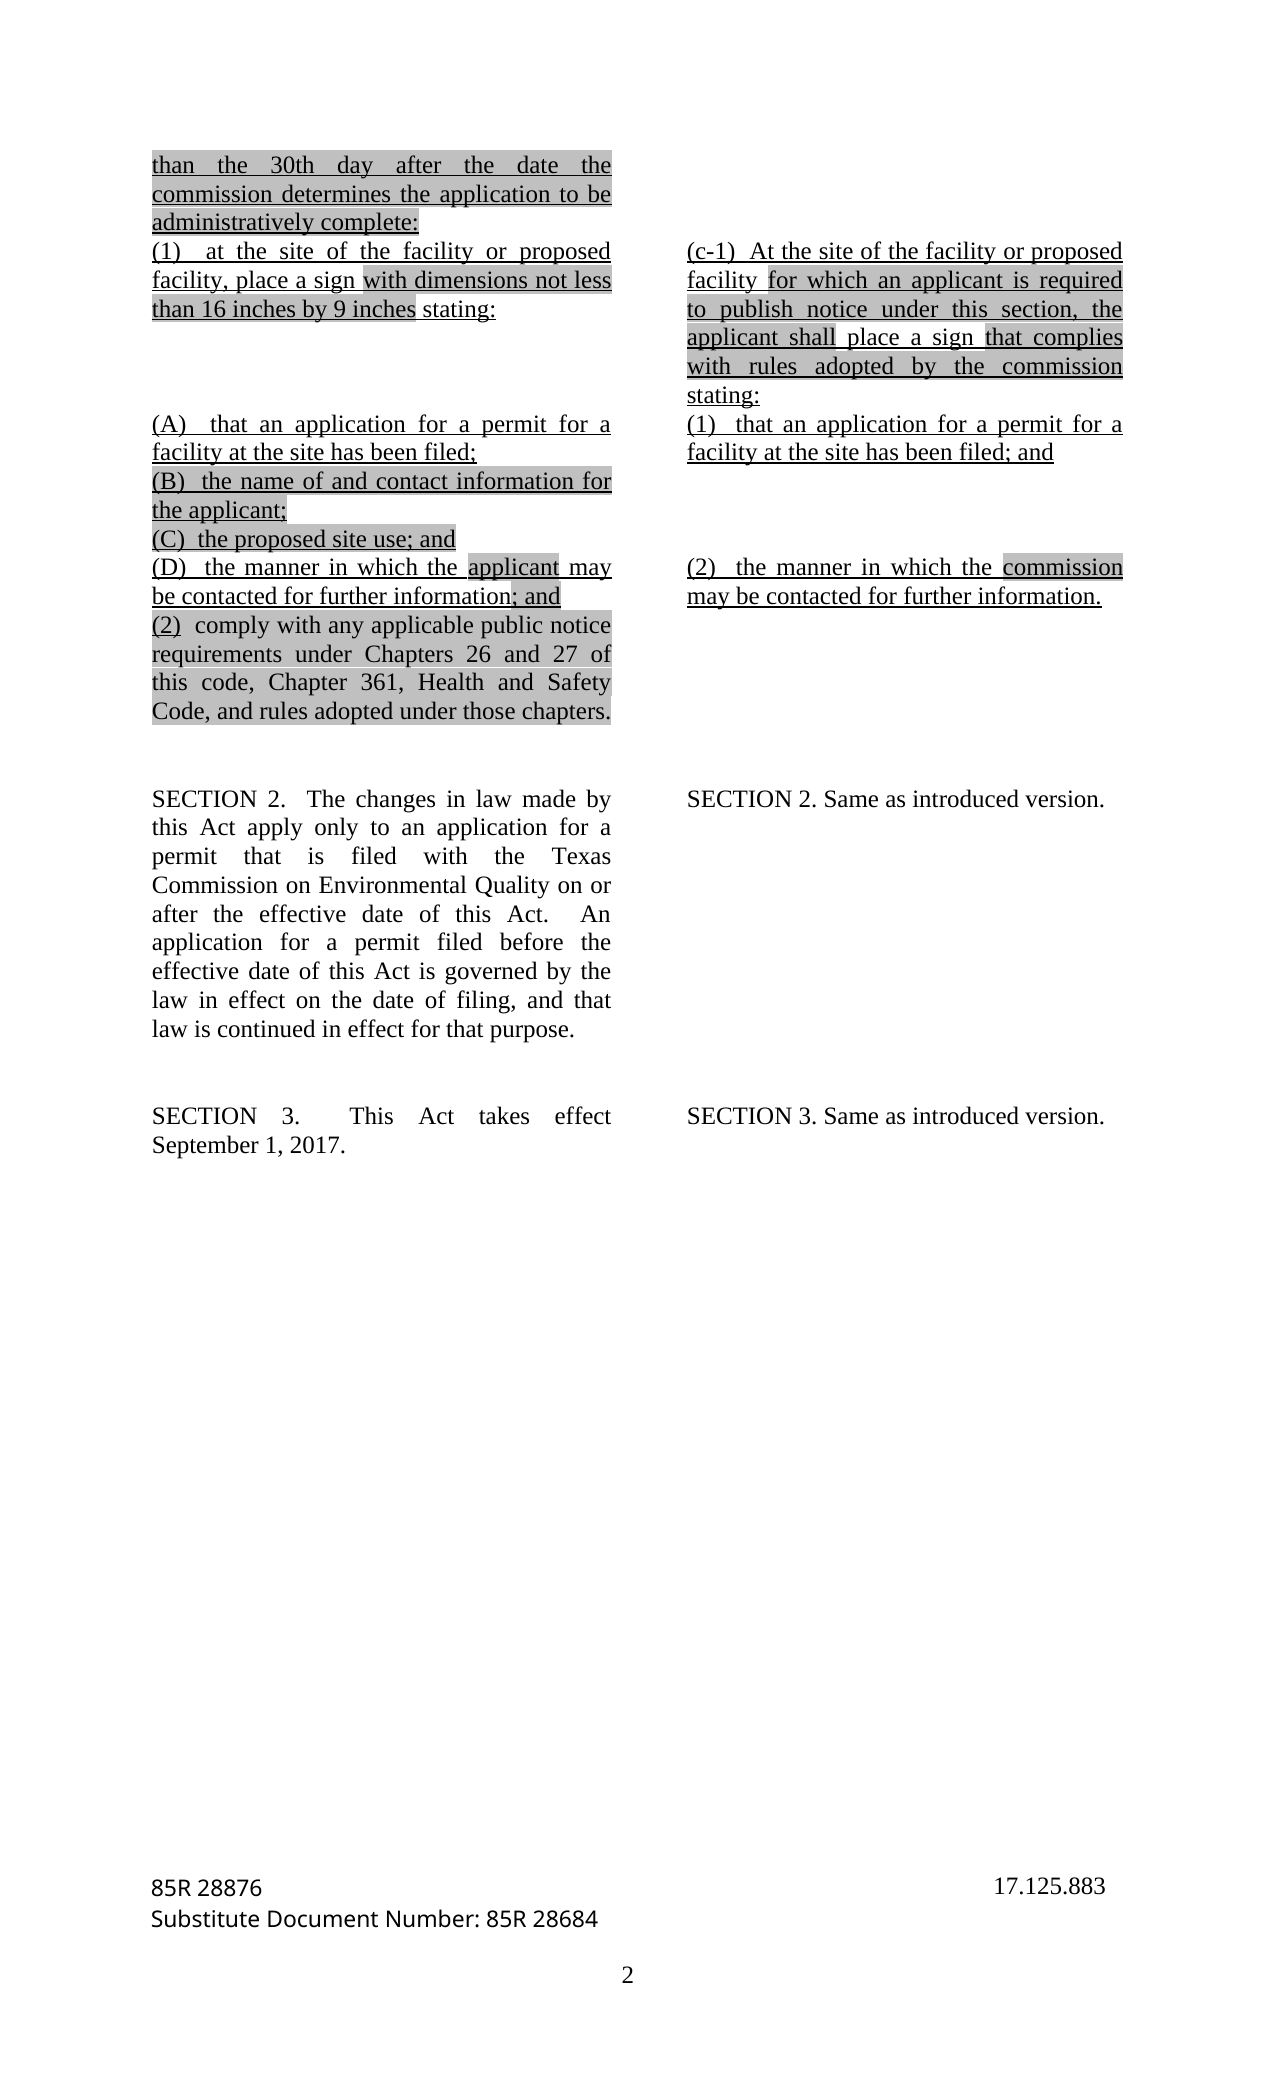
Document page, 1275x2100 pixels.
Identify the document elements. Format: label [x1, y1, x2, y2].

table_cell [138, 150, 1136, 1275]
